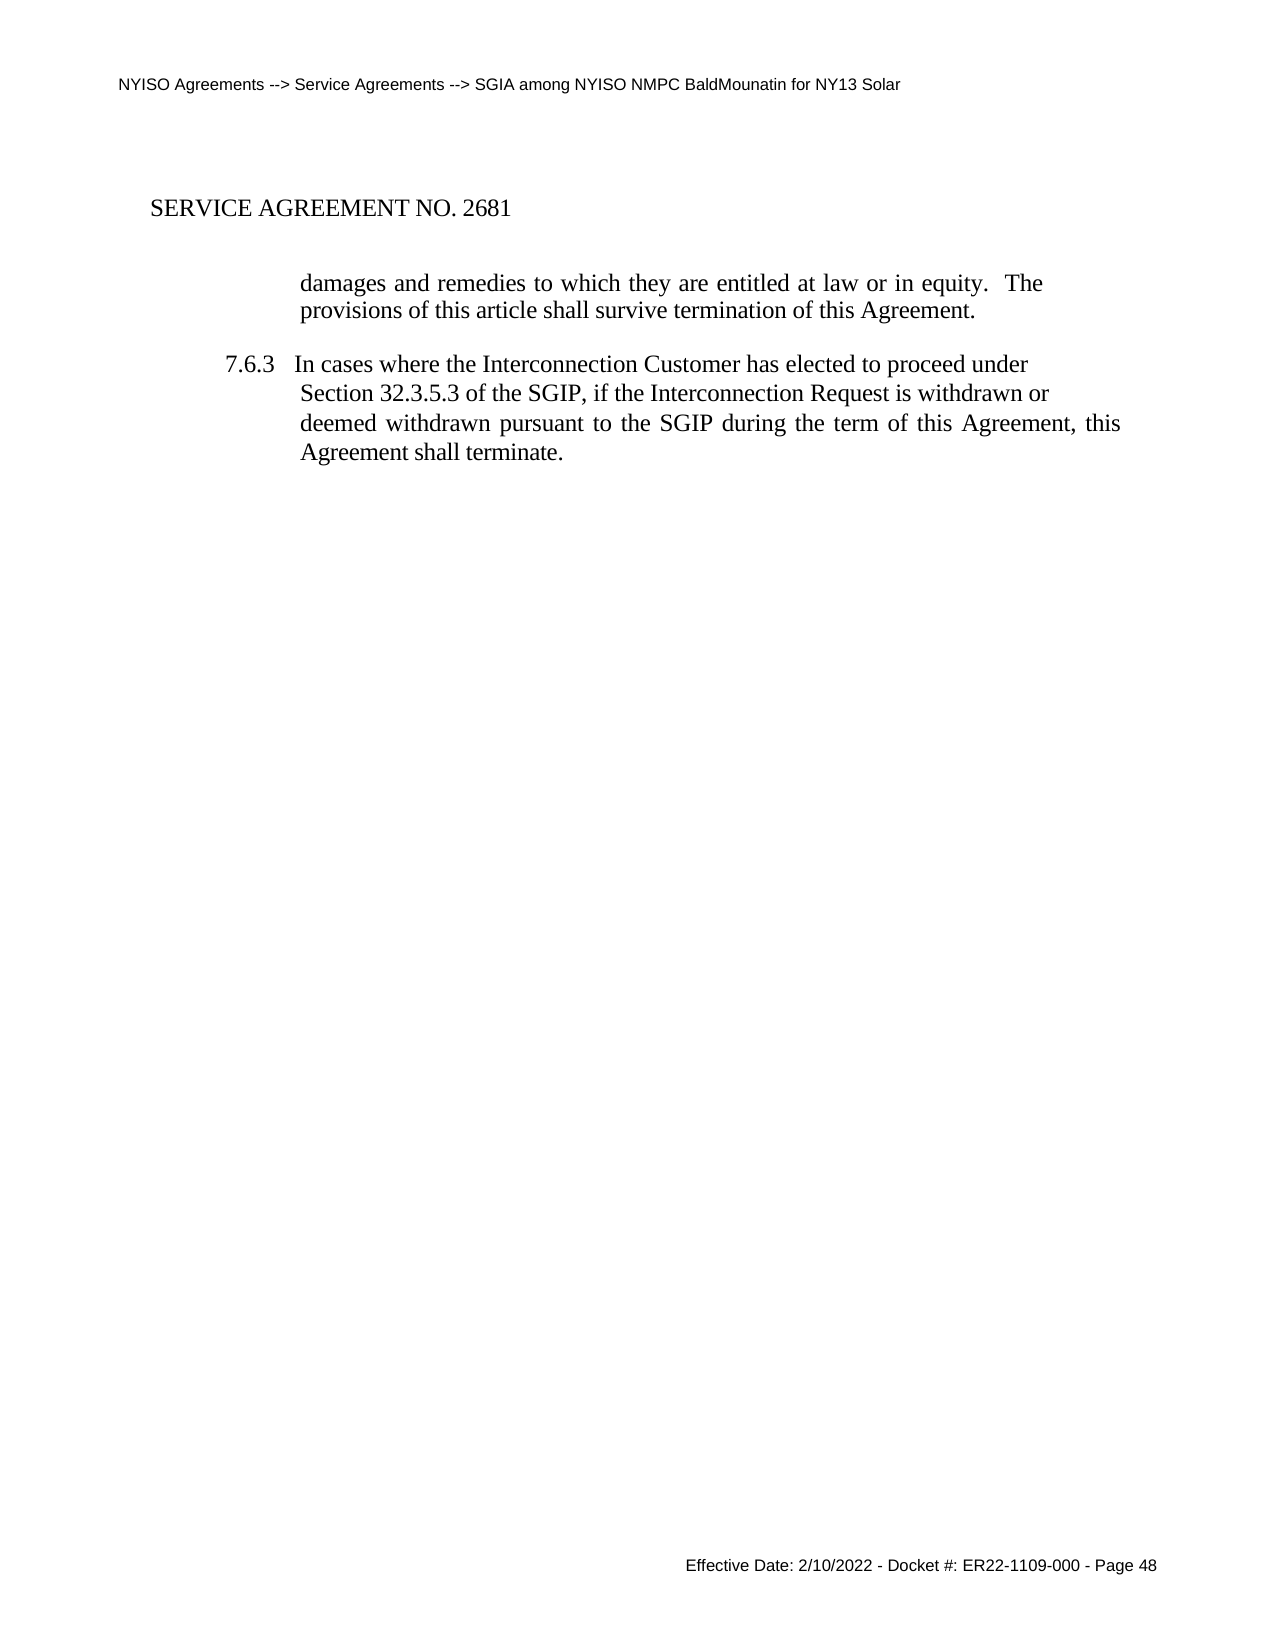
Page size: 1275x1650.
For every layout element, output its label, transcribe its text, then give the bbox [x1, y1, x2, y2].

text SERVICE AGREEMENT NO. 2681 [150, 193, 1275, 222]
text Section 32.3.5.3 of the SGIP, if the Interconnection Request is withdrawn or [300, 379, 1275, 407]
text deemed withdrawn pursuant to the SGIP during the term of this Agreement, this Agreement shall terminate. [300, 408, 1122, 466]
text 7.6.3 In cases where the Interconnection Customer has elected to proceed under [225, 349, 1275, 378]
text damages and remedies to which they are entitled at law or in equity. The provisions of this article shall survive termination of this Agreement. [300, 270, 1053, 324]
